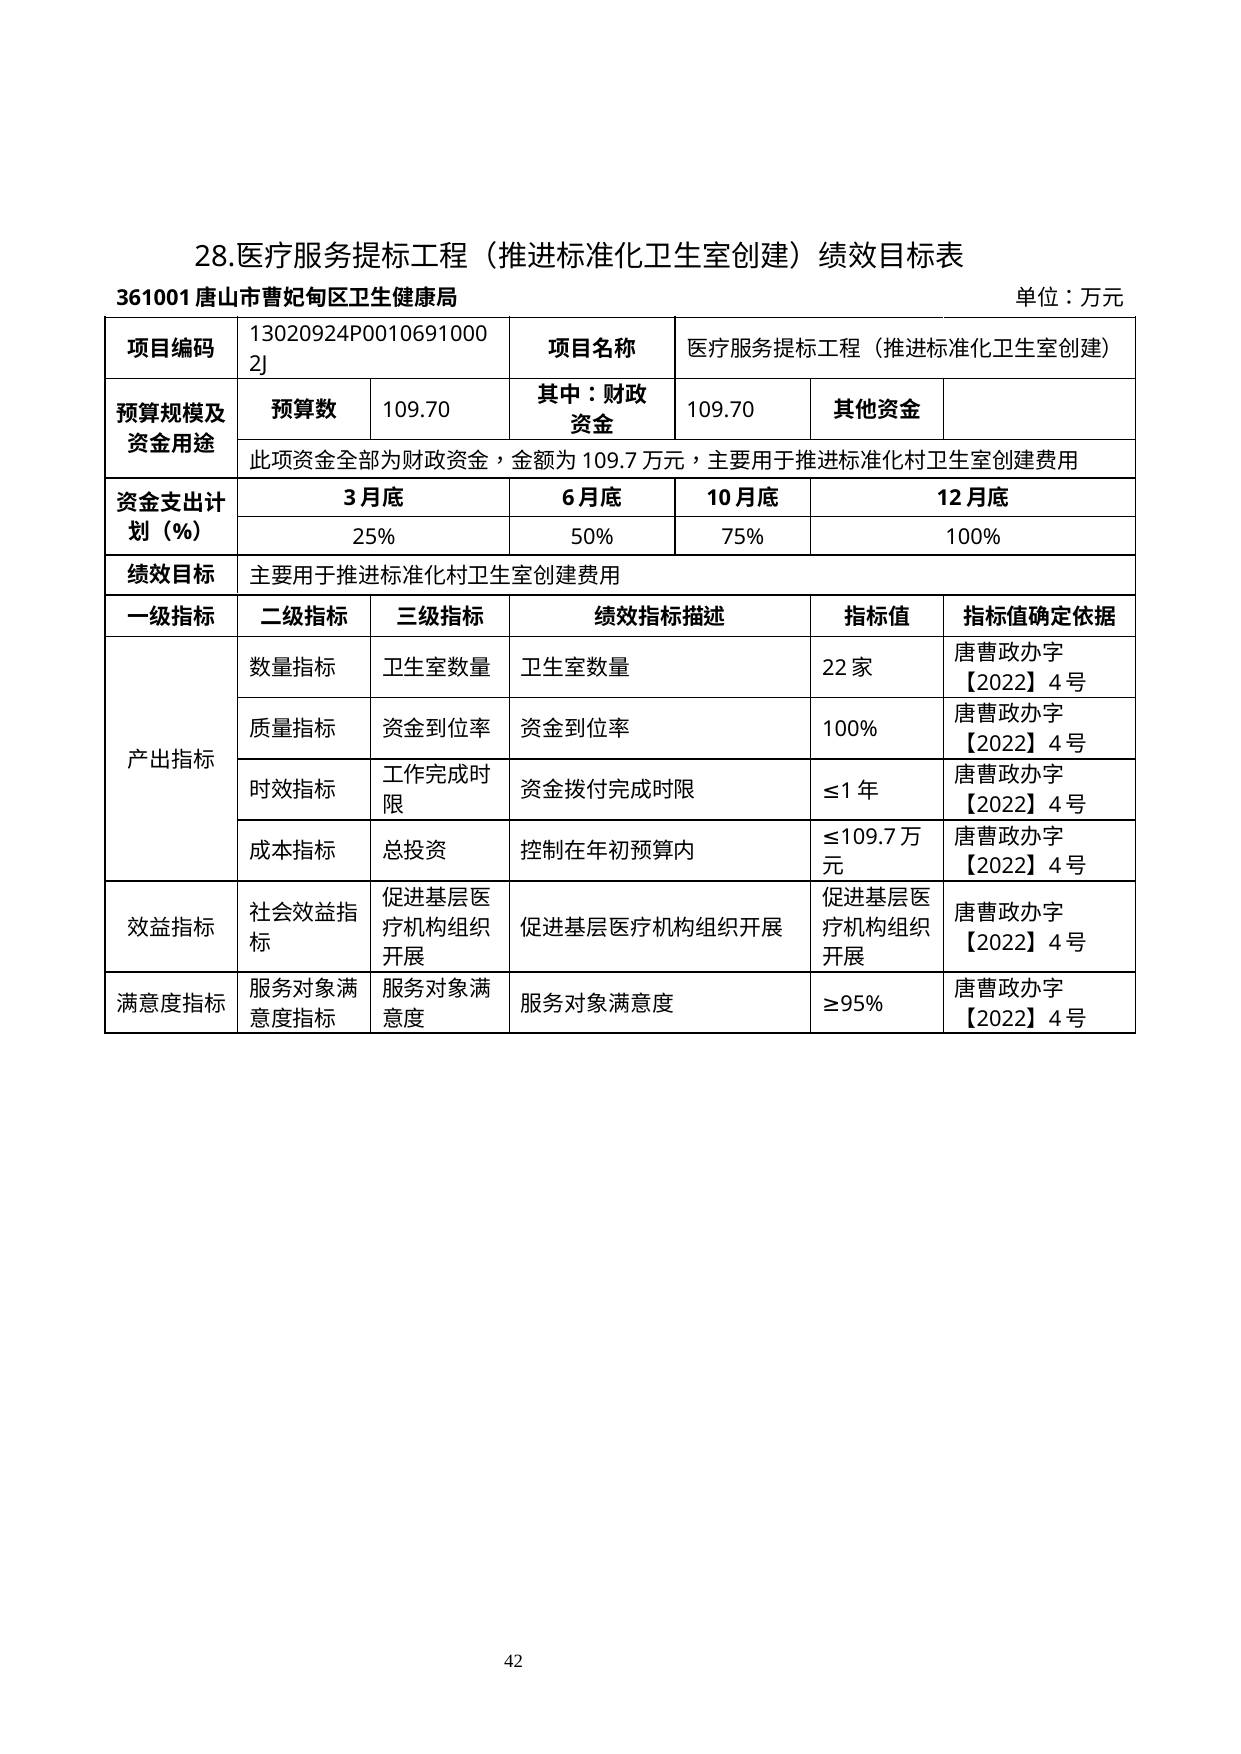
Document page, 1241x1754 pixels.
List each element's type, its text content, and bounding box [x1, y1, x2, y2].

table_cell 促进基层医疗机构组织开展 [510, 882, 810, 971]
table_cell ≥95% [811, 973, 943, 1032]
table_cell 预算规模及资金用途 [106, 379, 237, 477]
table_cell 项目名称 [510, 318, 674, 378]
table_cell 唐曹政办字【2022】4号 [944, 760, 1135, 819]
table_cell 唐曹政办字【2022】4号 [944, 882, 1135, 971]
table_cell 满意度指标 [106, 973, 237, 1032]
table_cell 总投资 [371, 821, 509, 880]
table_header 二级指标 [238, 596, 370, 636]
table_cell 资金到位率 [510, 698, 810, 758]
table_cell 控制在年初预算内 [510, 821, 810, 880]
table_cell 100% [811, 698, 943, 758]
table_cell 服务对象满意度 [510, 973, 810, 1032]
table_cell 50% [510, 517, 674, 554]
table_cell 促进基层医疗机构组织开展 [371, 882, 509, 971]
table_header 一级指标 [106, 596, 237, 636]
table_header 指标值确定依据 [944, 596, 1135, 636]
table_cell 主要用于推进标准化村卫生室创建费用 [238, 556, 1135, 592]
table_header 三级指标 [371, 596, 509, 636]
table_cell 质量指标 [238, 698, 370, 758]
table_header 361001唐山市曹妃甸区卫生健康局 [106, 277, 943, 316]
table_cell 25% [238, 517, 509, 554]
table_cell 75% [676, 517, 810, 554]
table_cell 资金到位率 [371, 698, 509, 758]
table_cell ≤109.7万元 [811, 821, 943, 880]
table_cell 此项资金全部为财政资金，金额为109.7万元，主要用于推进标准化村卫生室创建费用 [238, 440, 1135, 477]
table_cell 服务对象满意度指标 [238, 973, 370, 1032]
table_cell 社会效益指标 [238, 882, 370, 971]
table_cell 效益指标 [106, 882, 237, 971]
table_cell 项目编码 [106, 318, 237, 378]
table_cell 109.70 [676, 379, 810, 439]
table_cell 其中：财政 资金 [510, 379, 674, 439]
table_cell 10月底 [676, 479, 810, 516]
table_cell 医疗服务提标工程（推进标准化卫生室创建） [676, 318, 1135, 378]
table_cell 13020924P00106910002J [238, 318, 509, 378]
table_cell 资金拨付完成时限 [510, 760, 810, 819]
table_cell 资金支出计划（%） [106, 479, 237, 554]
table_cell ≤1年 [811, 760, 943, 819]
table_cell 其他资金 [811, 379, 943, 439]
table_cell 22家 [811, 637, 943, 697]
table_cell 时效指标 [238, 760, 370, 819]
table_cell 绩效目标 [106, 556, 237, 592]
table_cell 6月底 [510, 479, 674, 516]
table_header 指标值 [811, 596, 943, 636]
table_cell 100% [811, 517, 1135, 554]
table_cell 唐曹政办字【2022】4号 [944, 821, 1135, 880]
table_cell 卫生室数量 [510, 637, 810, 697]
text 28.医疗服务提标工程（推进标准化卫生室创建）绩效目标表 [136, 235, 1104, 275]
table_cell 唐曹政办字【2022】4号 [944, 637, 1135, 697]
table_cell 12月底 [811, 479, 1135, 516]
table_cell 唐曹政办字【2022】4号 [944, 698, 1135, 758]
table_cell 预算数 [238, 379, 370, 439]
table_cell 服务对象满意度 [371, 973, 509, 1032]
table_cell 产出指标 [106, 637, 237, 880]
table_cell 唐曹政办字【2022】4号 [944, 973, 1135, 1032]
table_header 单位：万元 [944, 277, 1135, 316]
table_cell 成本指标 [238, 821, 370, 880]
table_cell 促进基层医疗机构组织开展 [811, 882, 943, 971]
table_cell 数量指标 [238, 637, 370, 697]
table_cell [944, 379, 1135, 439]
table_cell 工作完成时限 [371, 760, 509, 819]
table_header 绩效指标描述 [510, 596, 810, 636]
table_cell 109.70 [371, 379, 509, 439]
table_cell 3月底 [238, 479, 509, 516]
table_cell 卫生室数量 [371, 637, 509, 697]
